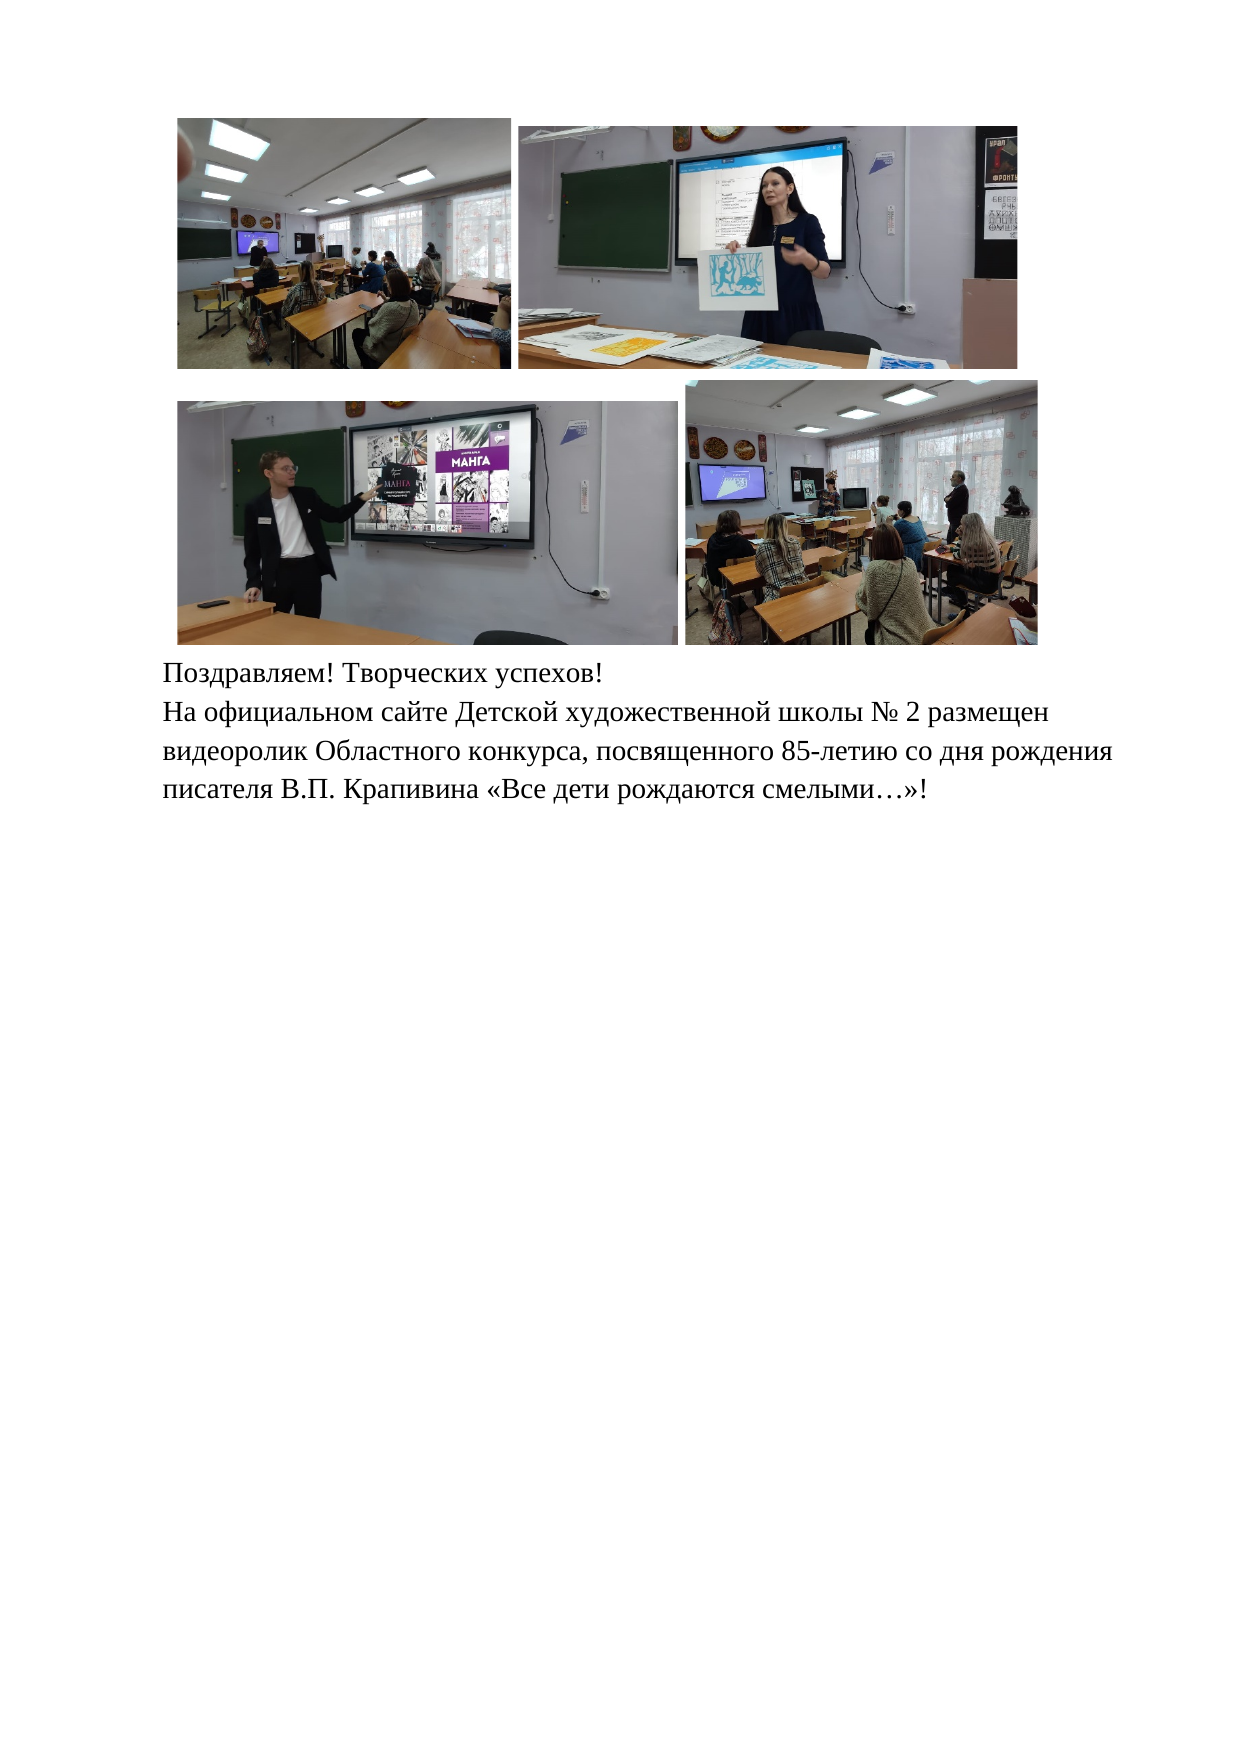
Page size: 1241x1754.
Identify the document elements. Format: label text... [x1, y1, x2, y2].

picture [685, 380, 1038, 645]
picture [518, 126, 1018, 369]
text На официальном сайте Детской художественной школы № 2 размещен видеоролик Областного конкурса, посвященного 85-летию со дня рождения писателя В.П. Крапивина «Все дети рождаются смелыми…»! [162, 694, 1152, 805]
picture [177, 401, 678, 645]
text Поздравляем! Творческих успехов! [162, 656, 1152, 689]
picture [177, 118, 512, 369]
